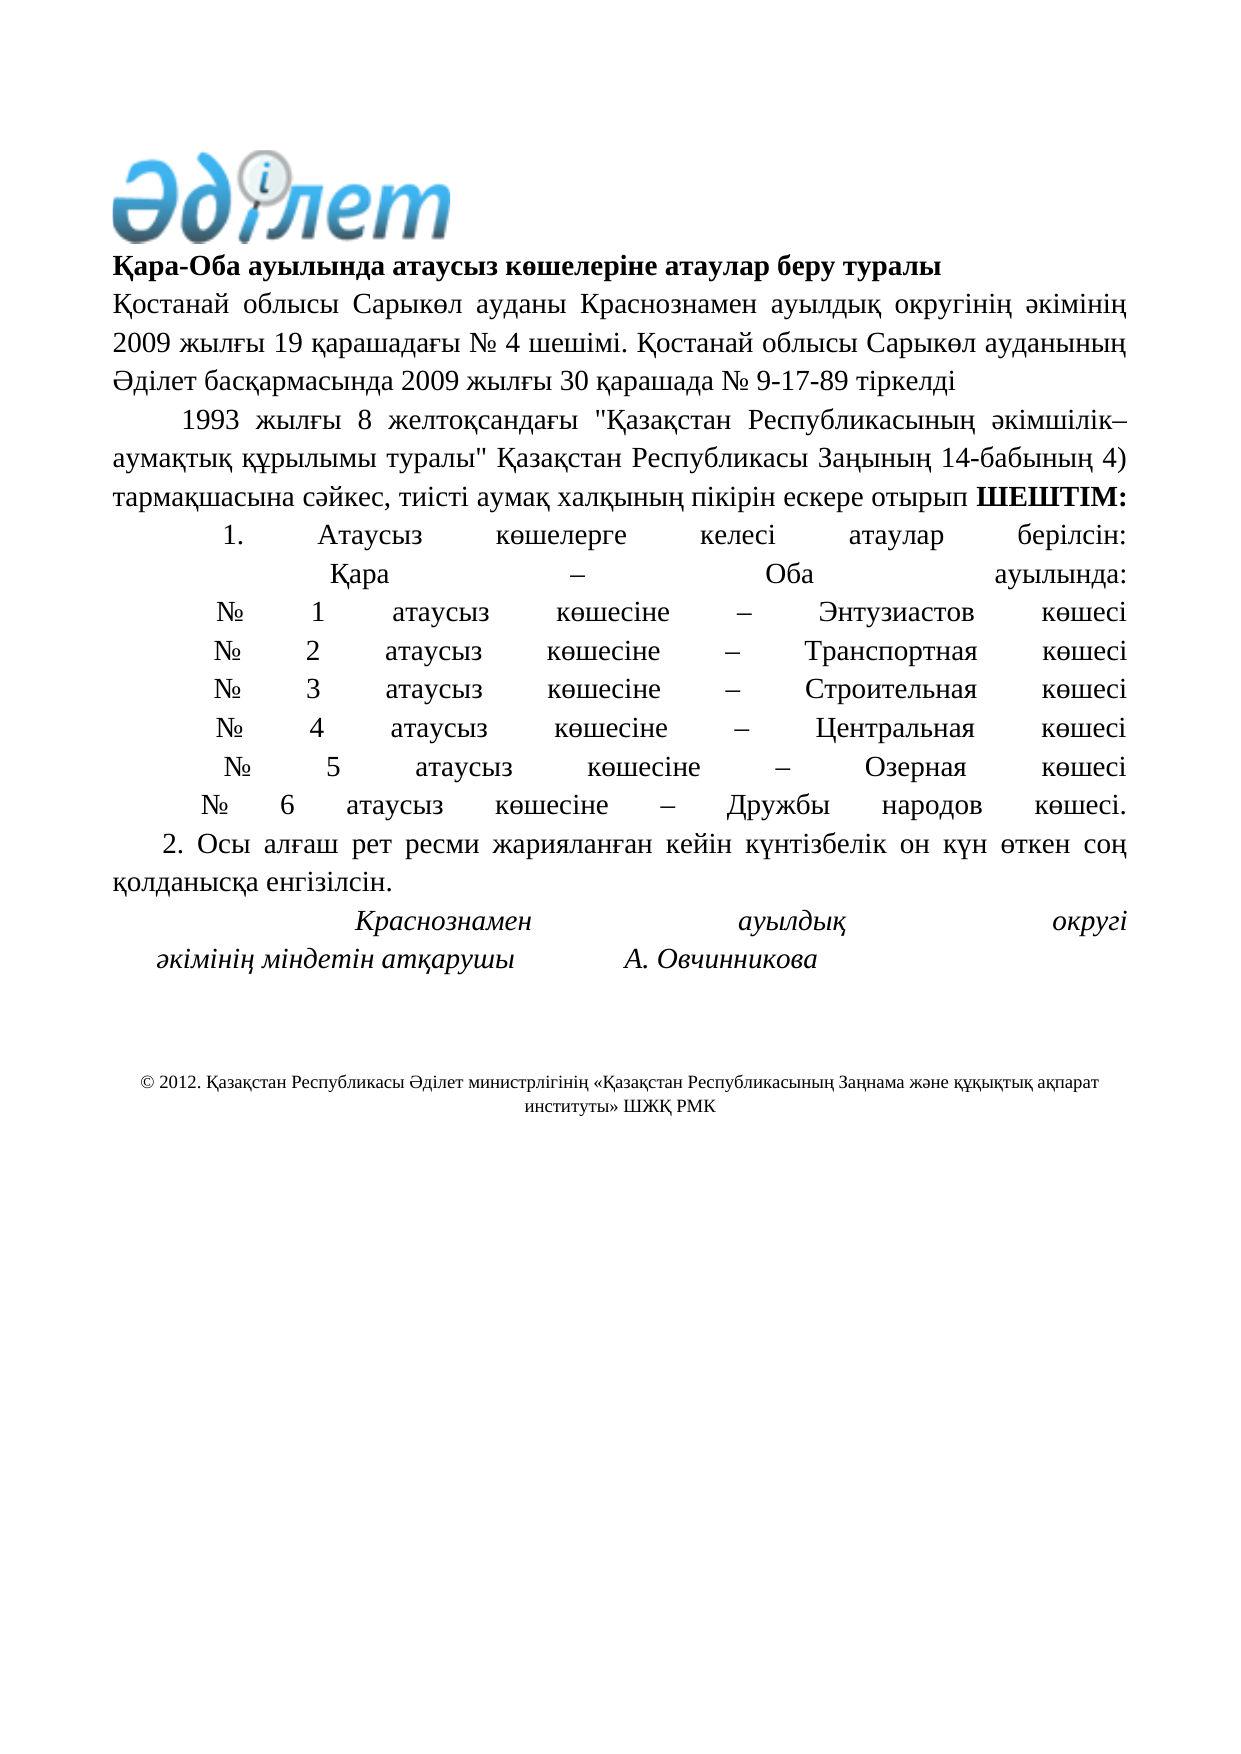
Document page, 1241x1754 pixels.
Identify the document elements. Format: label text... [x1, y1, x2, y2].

text © 2012. Қазақстан Республикасы Әділет министрлігінің «Қазақстан Республикасының Заңнама және құқықтық ақпарат институты» ШЖҚ РМК [112, 1071, 1128, 1117]
text Краснознамен ауылдық округi әкiмiнiң мiндетiн атқарушы А. Овчинникова [112, 903, 1128, 975]
text 1993 жылғы 8 желтоқсандағы "Қазақстан Республикасының әкімшілік–аумақтық құрылымы туралы" Қазақстан Республикасы Заңының 14-бабының 4) тармақшасына сәйкес, тиісті аумақ халқының пікірін ескере отырып ШЕШТІМ: 1. Атаусыз көшелерге келесі атаулар берілсін: Қара – Оба ауылында: № 1 атаусыз көшесіне – Энтузиастов көшесі № 2 атаусыз көшесіне – Транспортная көшесі № 3 атаусыз көшесіне – Строительная көшесі № 4 атаусыз көшесіне – Центральная көшесі № 5 атаусыз көшесіне – Озерная көшесі № 6 атаусыз көшесіне – Дружбы народов көшесі. 2. Осы алғаш рет ресми жарияланған кейін күнтізбелік он күн өткен соң қолданысқа енгізілсін. [112, 402, 1128, 898]
text Қара-Оба ауылында атаусыз көшелеріне атаулар беру туралы [112, 248, 1128, 281]
text Қостанай облысы Сарыкөл ауданы Краснознамен ауылдық округінің әкімінің 2009 жылғы 19 қарашадағы № 4 шешімі. Қостанай облысы Сарыкөл ауданының Әділет басқармасында 2009 жылғы 30 қарашада № 9-17-89 тіркелді [112, 286, 1128, 397]
picture [112, 150, 451, 244]
